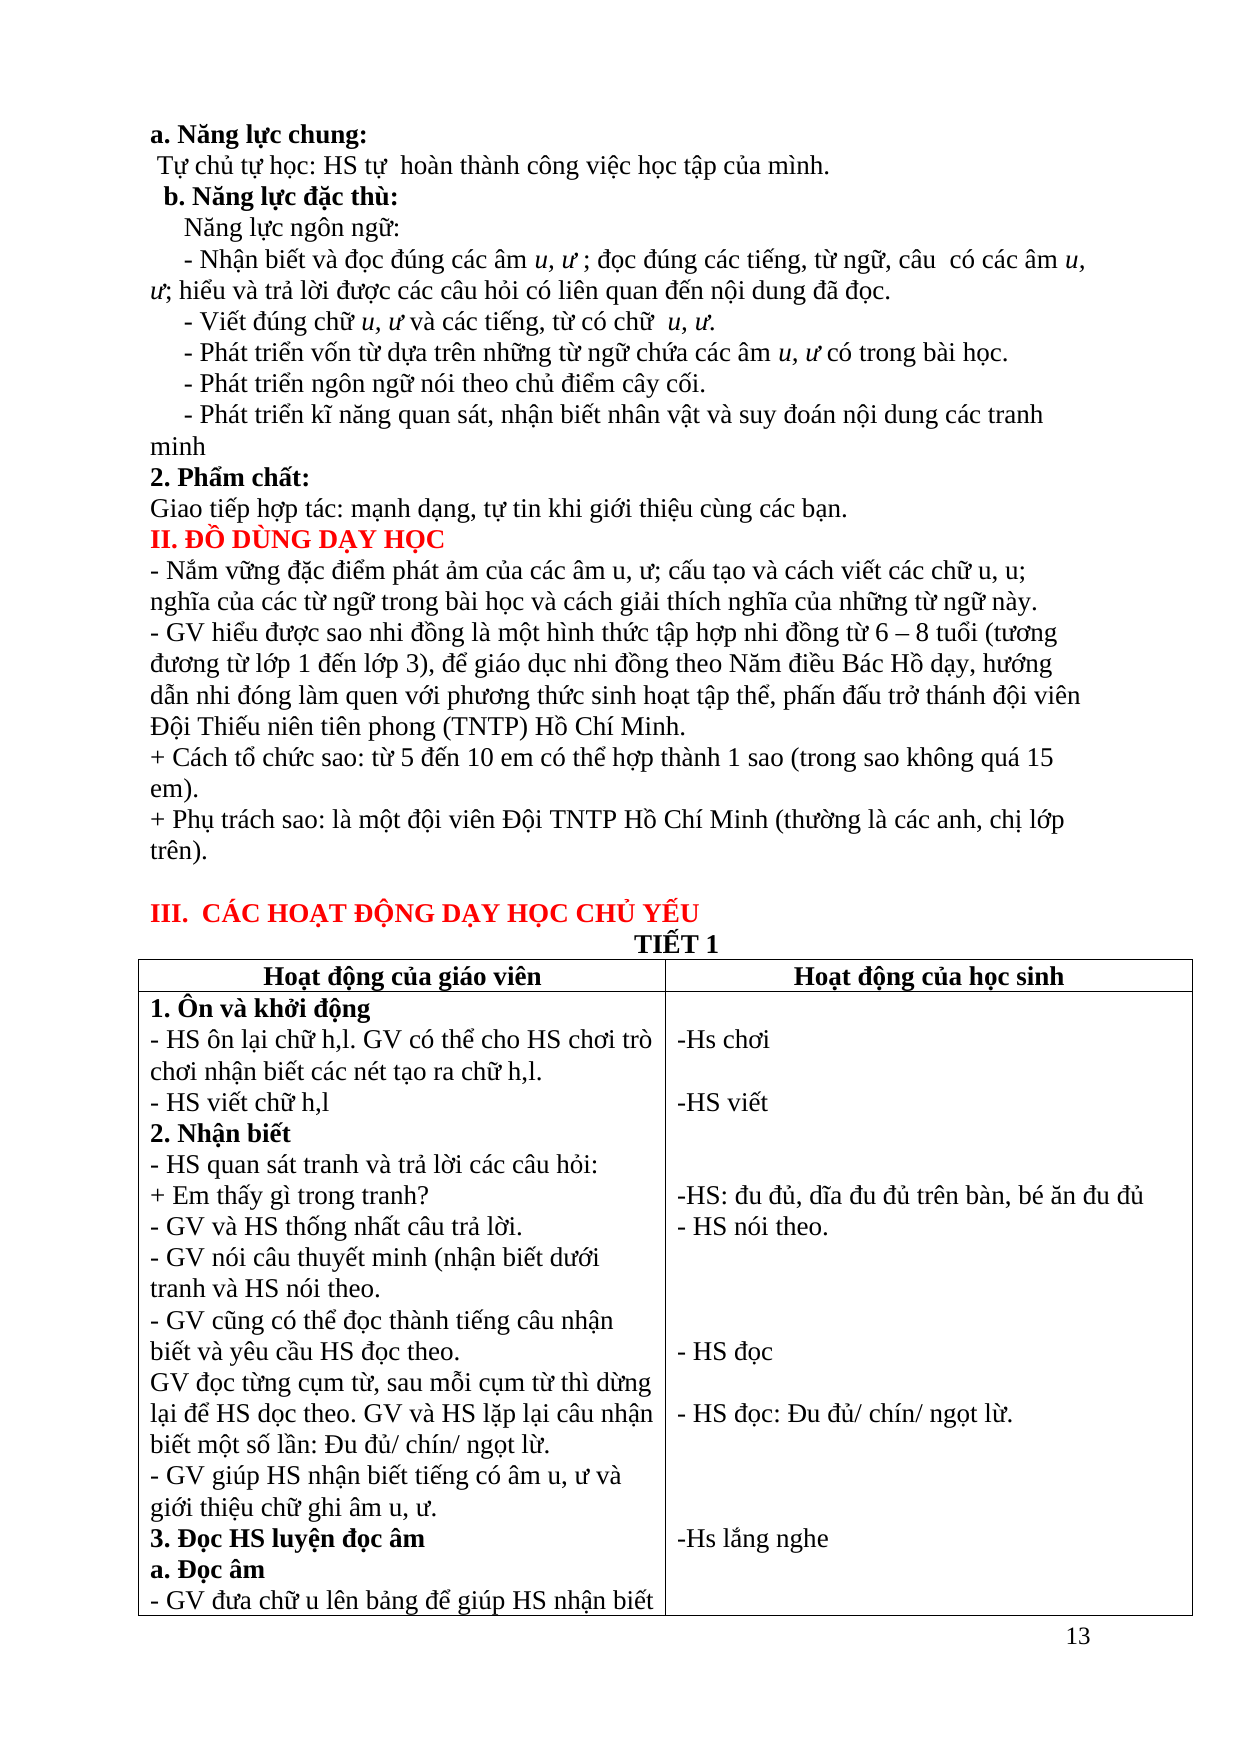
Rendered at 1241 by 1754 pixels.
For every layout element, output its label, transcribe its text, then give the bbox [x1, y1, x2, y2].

text 2. Phẩm chất: [150, 461, 1090, 492]
text b. Năng lực đặc thù: [150, 180, 1090, 212]
text Tự chủ tự học: HS tự hoàn thành công việc học tập của mình. [150, 149, 1090, 180]
text - Phát triển ngôn ngữ nói theo chủ điểm cây cối. [150, 367, 1090, 398]
table_header Hoạt động của giáo viên [139, 960, 665, 991]
list TIẾT 1 [262, 928, 1090, 959]
text Năng lực ngôn ngữ: [150, 212, 1090, 243]
text - Nhận biết và đọc đúng các âm u, ư ; đọc đúng các tiếng, từ ngữ, câu có các âm u, ư; hiểu và trả lời được các câu hỏi có liên quan đến nội dung đã đọc. [150, 243, 1090, 305]
text II. ĐỒ DÙNG DẠY HỌC [150, 523, 1090, 554]
text - Phát triển vốn từ dựa trên những từ ngữ chứa các âm u, ư có trong bài học. [150, 336, 1090, 367]
text - Nắm vững đặc điểm phát ảm của các âm u, ư; cấu tạo và cách viết các chữ u, u; nghĩa của các từ ngữ trong bài học và cách giải thích nghĩa của những từ ngữ này. [150, 554, 1090, 616]
text + Phụ trách sao: là một đội viên Đội TNTP Hồ Chí Minh (thường là các anh, chị lớp trên). [150, 803, 1090, 866]
text - Phát triển kĩ năng quan sát, nhận biết nhân vật và suy đoán nội dung các tranh minh [150, 398, 1090, 461]
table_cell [139, 992, 665, 1615]
text + Cách tổ chức sao: từ 5 đến 10 em có thể hợp thành 1 sao (trong sao không quá 15 em). [150, 741, 1090, 803]
text a. Năng lực chung: [150, 118, 1090, 149]
table_header Hoạt động của học sinh [666, 960, 1192, 991]
text III. CÁC HOẠT ĐỘNG DẠY HỌC CHỦ YẾU [150, 897, 1090, 928]
text - Viết đúng chữ u, ư và các tiếng, từ có chữ u, ư. [150, 305, 1090, 336]
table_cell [666, 992, 1192, 1615]
text - GV hiểu được sao nhi đồng là một hình thức tập hợp nhi đồng từ 6 – 8 tuổi (tương đương từ lớp 1 đến lớp 3), để giáo dục nhi đồng theo Năm điều Bác Hồ dạy, hướng dẫn nhi đóng làm quen với phương thức sinh hoạt tập thể, phấn đấu trở thánh đội viên Đội Thiếu niên tiên phong (TNTP) Hồ Chí Minh. [150, 616, 1090, 741]
text Giao tiếp hợp tác: mạnh dạng, tự tin khi giới thiệu cùng các bạn. [150, 492, 1090, 523]
